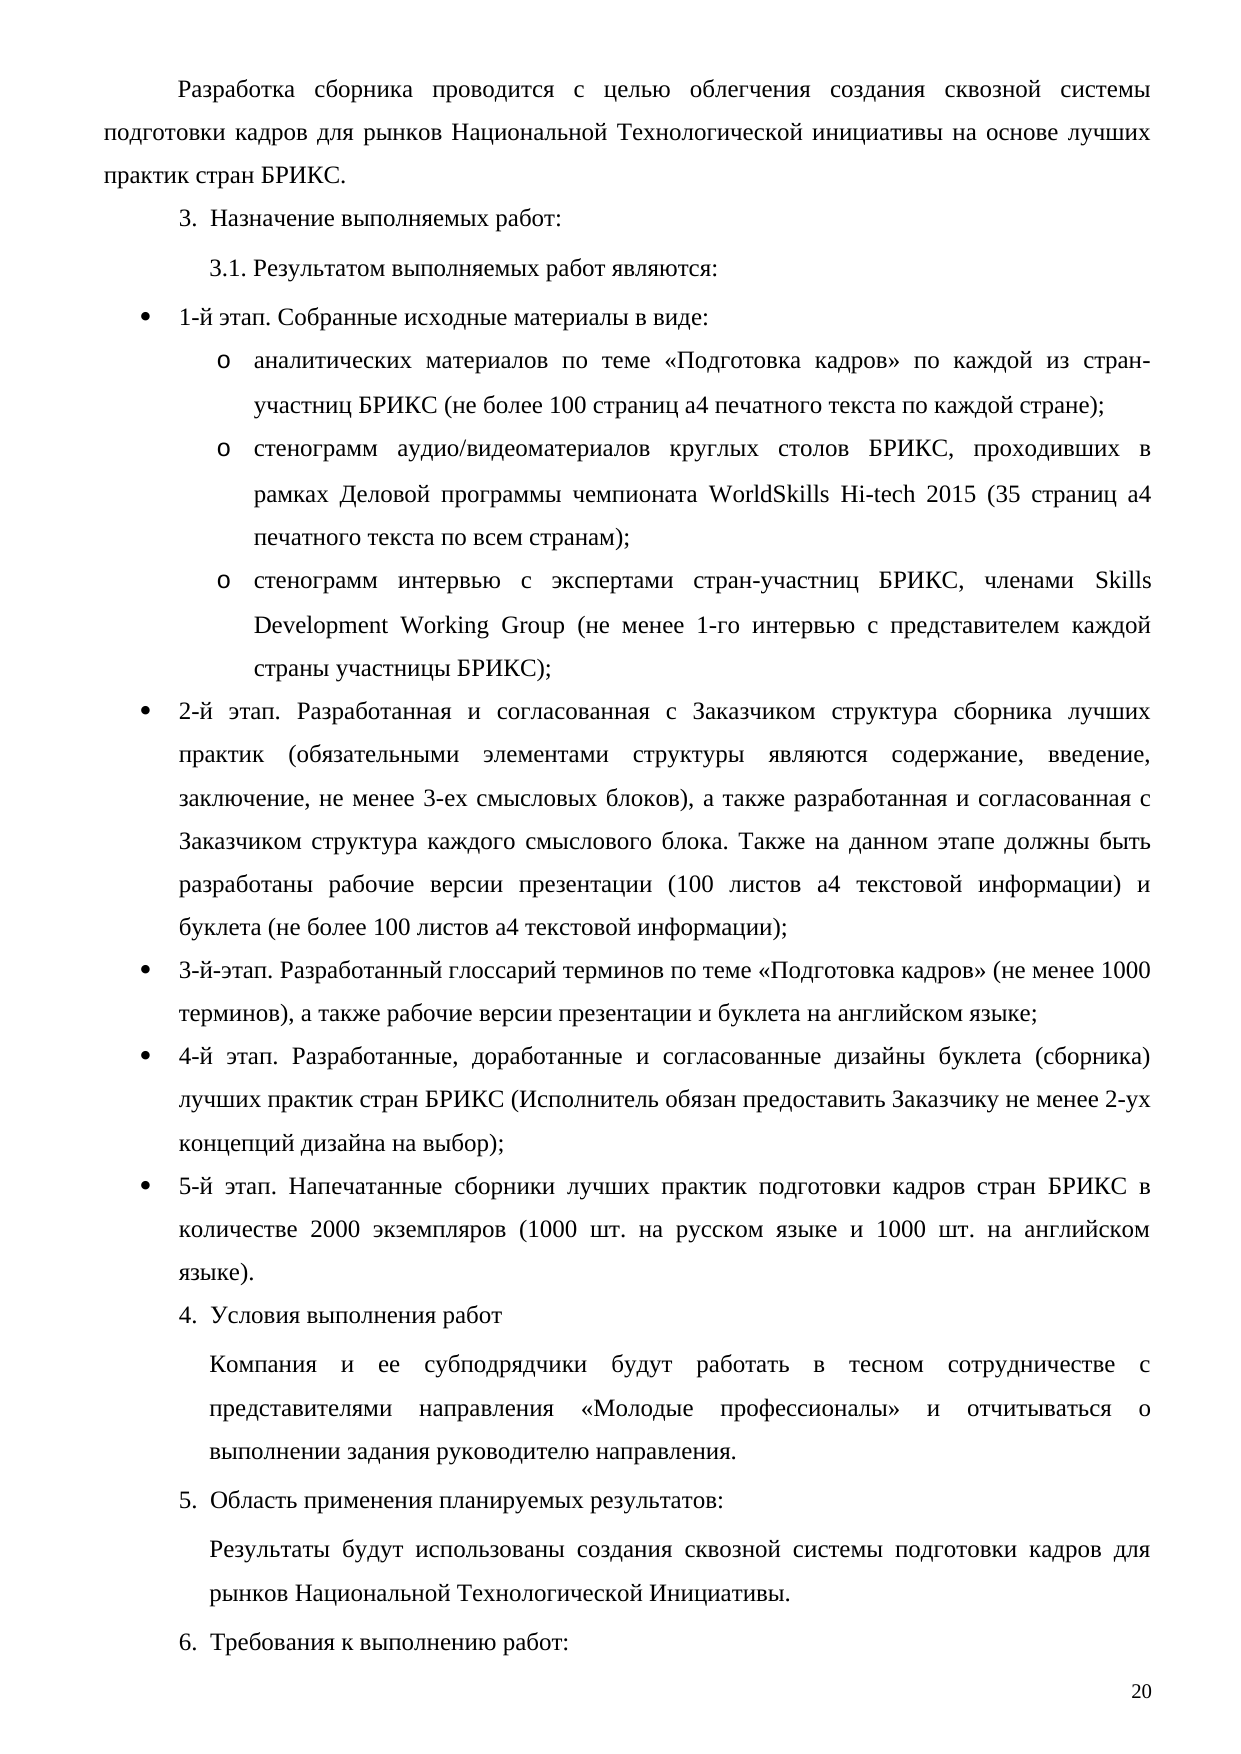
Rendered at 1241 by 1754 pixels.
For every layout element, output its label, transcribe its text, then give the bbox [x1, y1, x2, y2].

list 4-й этап. Разработанные, доработанные и согласованные дизайны буклета (сборника) лучших практик стран БРИКС (Исполнитель обязан предоставить Заказчику не менее 2-ух концепций дизайна на выбор); [141, 1041, 1152, 1156]
list Требования к выполнению работ: [178, 1627, 1152, 1656]
list 5-й этап. Напечатанные сборники лучших практик подготовки кадров стран БРИКС в количестве 2000 экземпляров (1000 шт. на русском языке и 1000 шт. на английском языке). [141, 1171, 1152, 1286]
list 2-й этап. Разработанная и согласованная с Заказчиком структура сборника лучших практик (обязательными элементами структуры являются содержание, введение, заключение, не менее 3-ех смысловых блоков), а также разработанная и согласованная с Заказчиком структура каждого смыслового блока. Также на данном этапе должны быть разработаны рабочие версии презентации (100 листов а4 текстовой информации) и буклета (не более 100 листов а4 текстовой информации); [141, 696, 1152, 941]
list 3-й-этап. Разработанный глоссарий терминов по теме «Подготовка кадров» (не менее 1000 терминов), а также рабочие версии презентации и буклета на английском языке; [141, 955, 1152, 1027]
list Условия выполнения работ [178, 1300, 1152, 1329]
list Область применения планируемых результатов: [178, 1485, 1152, 1514]
list Назначение выполняемых работ: [178, 203, 1152, 232]
list стенограмм интервью с экспертами стран-участниц БРИКС, членами Skills Development Working Group (не менее 1-го интервью с представителем каждой страны участницы БРИКС); [216, 565, 1152, 682]
list Результаты будут использованы создания сквозной системы подготовки кадров для рынков Национальной Технологической Инициативы. [209, 1534, 1152, 1606]
list Компания и ее субподрядчики будут работать в тесном сотрудничестве с представителями направления «Молодые профессионалы» и отчитываться о выполнении задания руководителю направления. [209, 1349, 1152, 1464]
text Разработка сборника проводится с целью облегчения создания сквозной системы подготовки кадров для рынков Национальной Технологической инициативы на основе лучших практик стран БРИКС. [103, 74, 1152, 189]
list 1-й этап. Собранные исходные материалы в виде: [141, 302, 1152, 331]
list 3.1. Результатом выполняемых работ являются: [209, 253, 1152, 281]
list стенограмм аудио/видеоматериалов круглых столов БРИКС, проходивших в рамках Деловой программы чемпионата WorldSkills Hi-tech 2015 (35 страниц а4 печатного текста по всем странам); [216, 433, 1152, 551]
list аналитических материалов по теме «Подготовка кадров» по каждой из стран-участниц БРИКС (не более 100 страниц а4 печатного текста по каждой стране); [216, 345, 1152, 419]
